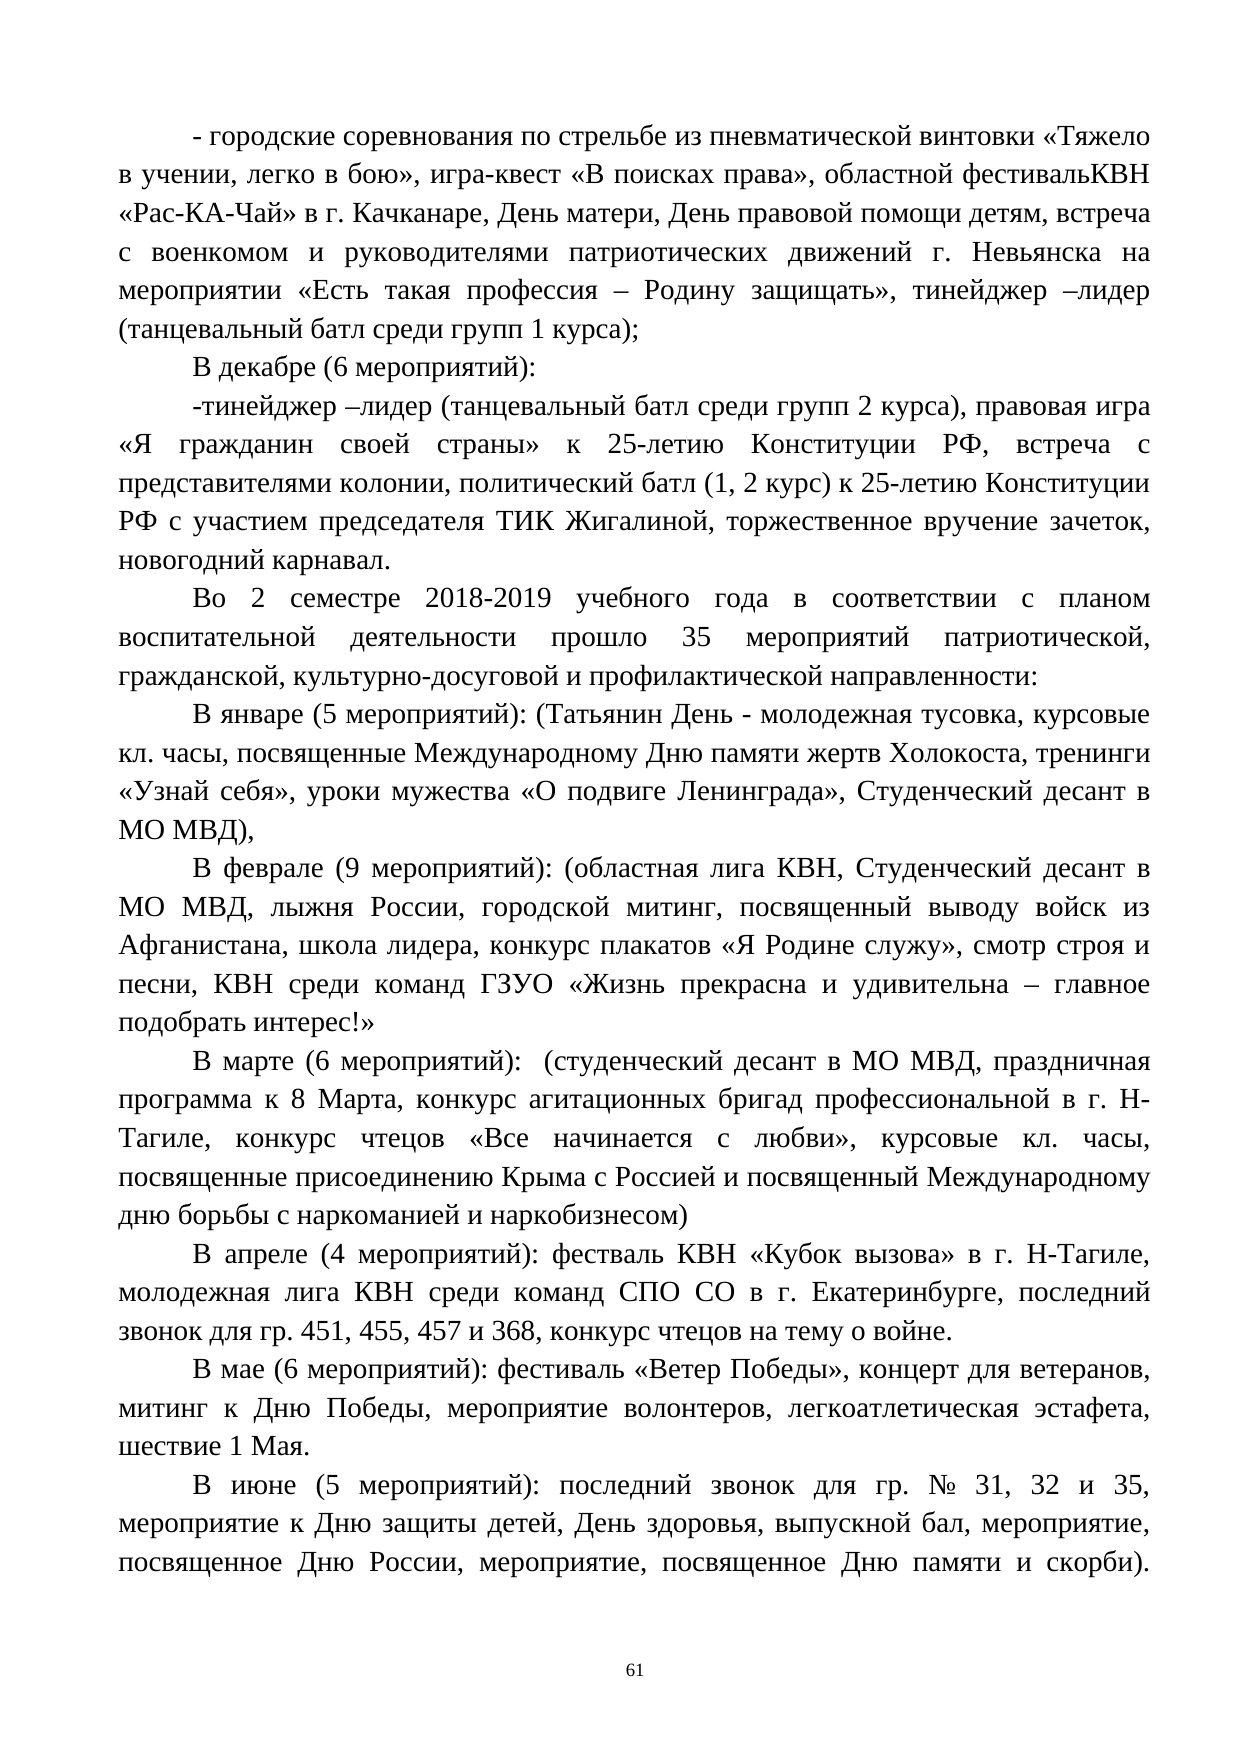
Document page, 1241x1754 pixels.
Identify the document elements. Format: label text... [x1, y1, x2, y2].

text В январе (5 мероприятий): (Татьянин День - молодежная тусовка, курсовые кл. часы, посвященные Международному Дню памяти жертв Холокоста, тренинги «Узнай себя», уроки мужества «О подвиге Ленинграда», Студенческий десант в МО МВД), [118, 696, 1152, 845]
text Во 2 семестре 2018-2019 учебного года в соответствии с планом воспитательной деятельности прошло 35 мероприятий патриотической, гражданской, культурно-досуговой и профилактической направленности: [118, 581, 1152, 691]
text В апреле (4 мероприятий): фестваль КВН «Кубок вызова» в г. Н-Тагиле, молодежная лига КВН среди команд СПО СО в г. Екатеринбурге, последний звонок для гр. 451, 455, 457 и 368, конкурс чтецов на тему о войне. [118, 1236, 1152, 1346]
text В феврале (9 мероприятий): (областная лига КВН, Студенческий десант в МО МВД, лыжня России, городской митинг, посвященный выводу войск из Афганистана, школа лидера, конкурс плакатов «Я Родине служу», смотр строя и песни, КВН среди команд ГЗУО «Жизнь прекрасна и удивительна – главное подобрать интерес!» [118, 850, 1152, 1038]
text В мае (6 мероприятий): фестиваль «Ветер Победы», концерт для ветеранов, митинг к Дню Победы, мероприятие волонтеров, легкоатлетическая эстафета, шествие 1 Мая. [118, 1351, 1152, 1462]
text -тинейджер –лидер (танцевальный батл среди групп 2 курса), правовая игра «Я гражданин своей страны» к 25-летию Конституции РФ, встреча с представителями колонии, политический батл (1, 2 курс) к 25-летию Конституции РФ с участием председателя ТИК Жигалиной, торжественное вручение зачеток, новогодний карнавал. [118, 388, 1152, 576]
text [118, 1467, 1152, 1578]
text В марте (6 мероприятий): (студенческий десант в МО МВД, праздничная программа к 8 Марта, конкурс агитационных бригад профессиональной в г. Н-Тагиле, конкурс чтецов «Все начинается с любви», курсовые кл. часы, посвященные присоединению Крыма с Россией и посвященный Международному дню борьбы с наркоманией и наркобизнесом) [118, 1043, 1152, 1231]
text В декабре (6 мероприятий): [118, 349, 1152, 383]
text - городские соревнования по стрельбе из пневматической винтовки «Тяжело в учении, легко в бою», игра-квест «В поисках права», областной фестивальКВН «Рас-КА-Чай» в г. Качканаре, День матери, День правовой помощи детям, встреча с военкомом и руководителями патриотических движений г. Невьянска на мероприятии «Есть такая профессия – Родину защищать», тинейджер –лидер (танцевальный батл среди групп 1 курса); [118, 118, 1152, 344]
